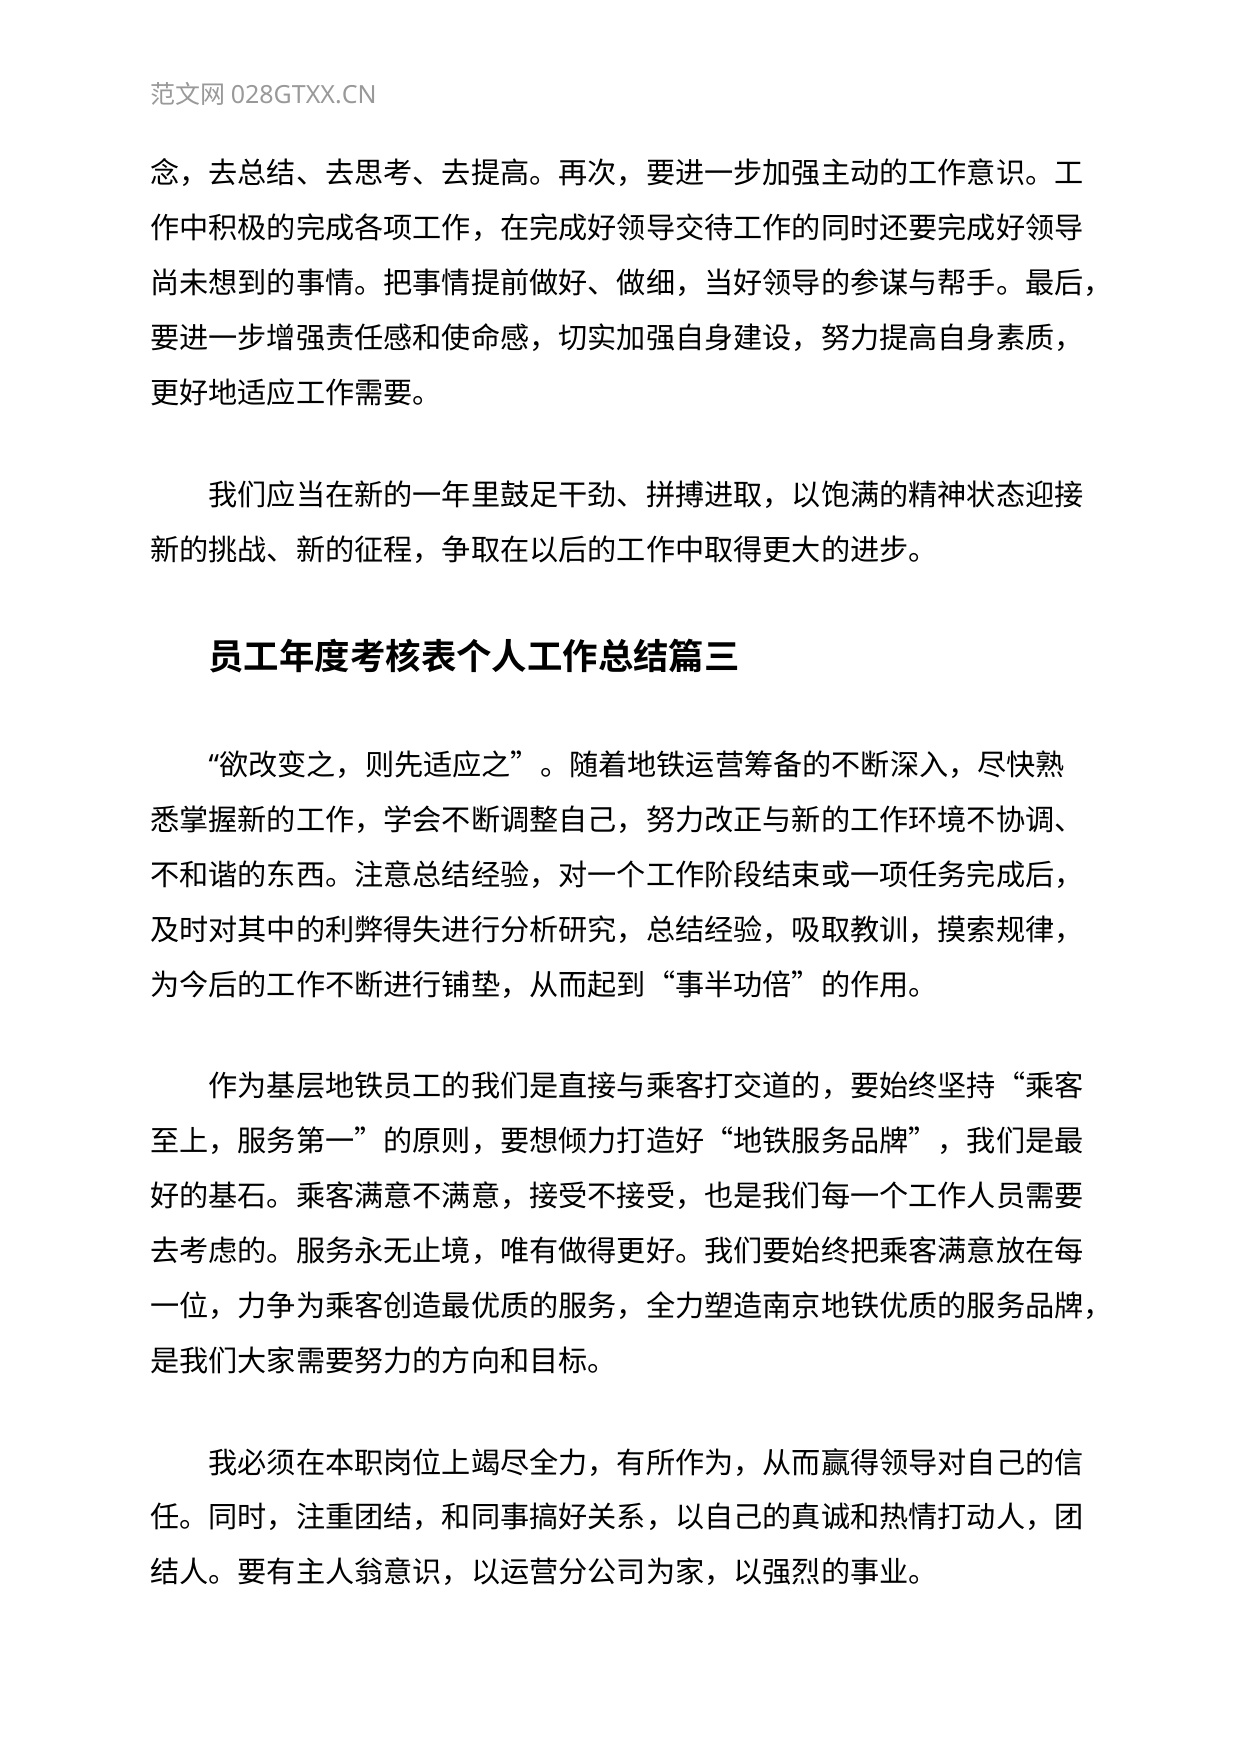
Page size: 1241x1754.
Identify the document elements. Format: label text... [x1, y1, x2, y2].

text 我们应当在新的一年里鼓足干劲、拼搏进取，以饱满的精神状态迎接新的挑战、新的征程，争取在以后的工作中取得更大的进步。 [150, 471, 1090, 568]
text “欲改变之，则先适应之”。随着地铁运营筹备的不断深入，尽快熟悉掌握新的工作，学会不断调整自己，努力改正与新的工作环境不协调、不和谐的东西。注意总结经验，对一个工作阶段结束或一项任务完成后，及时对其中的利弊得失进行分析研究，总结经验，吸取教训，摸索规律，为今后的工作不断进行铺垫，从而起到“事半功倍”的作用。 [150, 741, 1090, 1003]
text 我必须在本职岗位上竭尽全力，有所作为，从而赢得领导对自己的信任。同时，注重团结，和同事搞好关系，以自己的真诚和热情打动人，团结人。要有主人翁意识，以运营分公司为家，以强烈的事业。 [150, 1439, 1090, 1591]
text 作为基层地铁员工的我们是直接与乘客打交道的，要始终坚持“乘客至上，服务第一”的原则，要想倾力打造好“地铁服务品牌”，我们是最好的基石。乘客满意不满意，接受不接受，也是我们每一个工作人员需要去考虑的。服务永无止境，唯有做得更好。我们要始终把乘客满意放在每一位，力争为乘客创造最优质的服务，全力塑造南京地铁优质的服务品牌，是我们大家需要努力的方向和目标。 [150, 1063, 1090, 1380]
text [150, 150, 1090, 412]
text 员工年度考核表个人工作总结篇三 [150, 628, 1090, 679]
